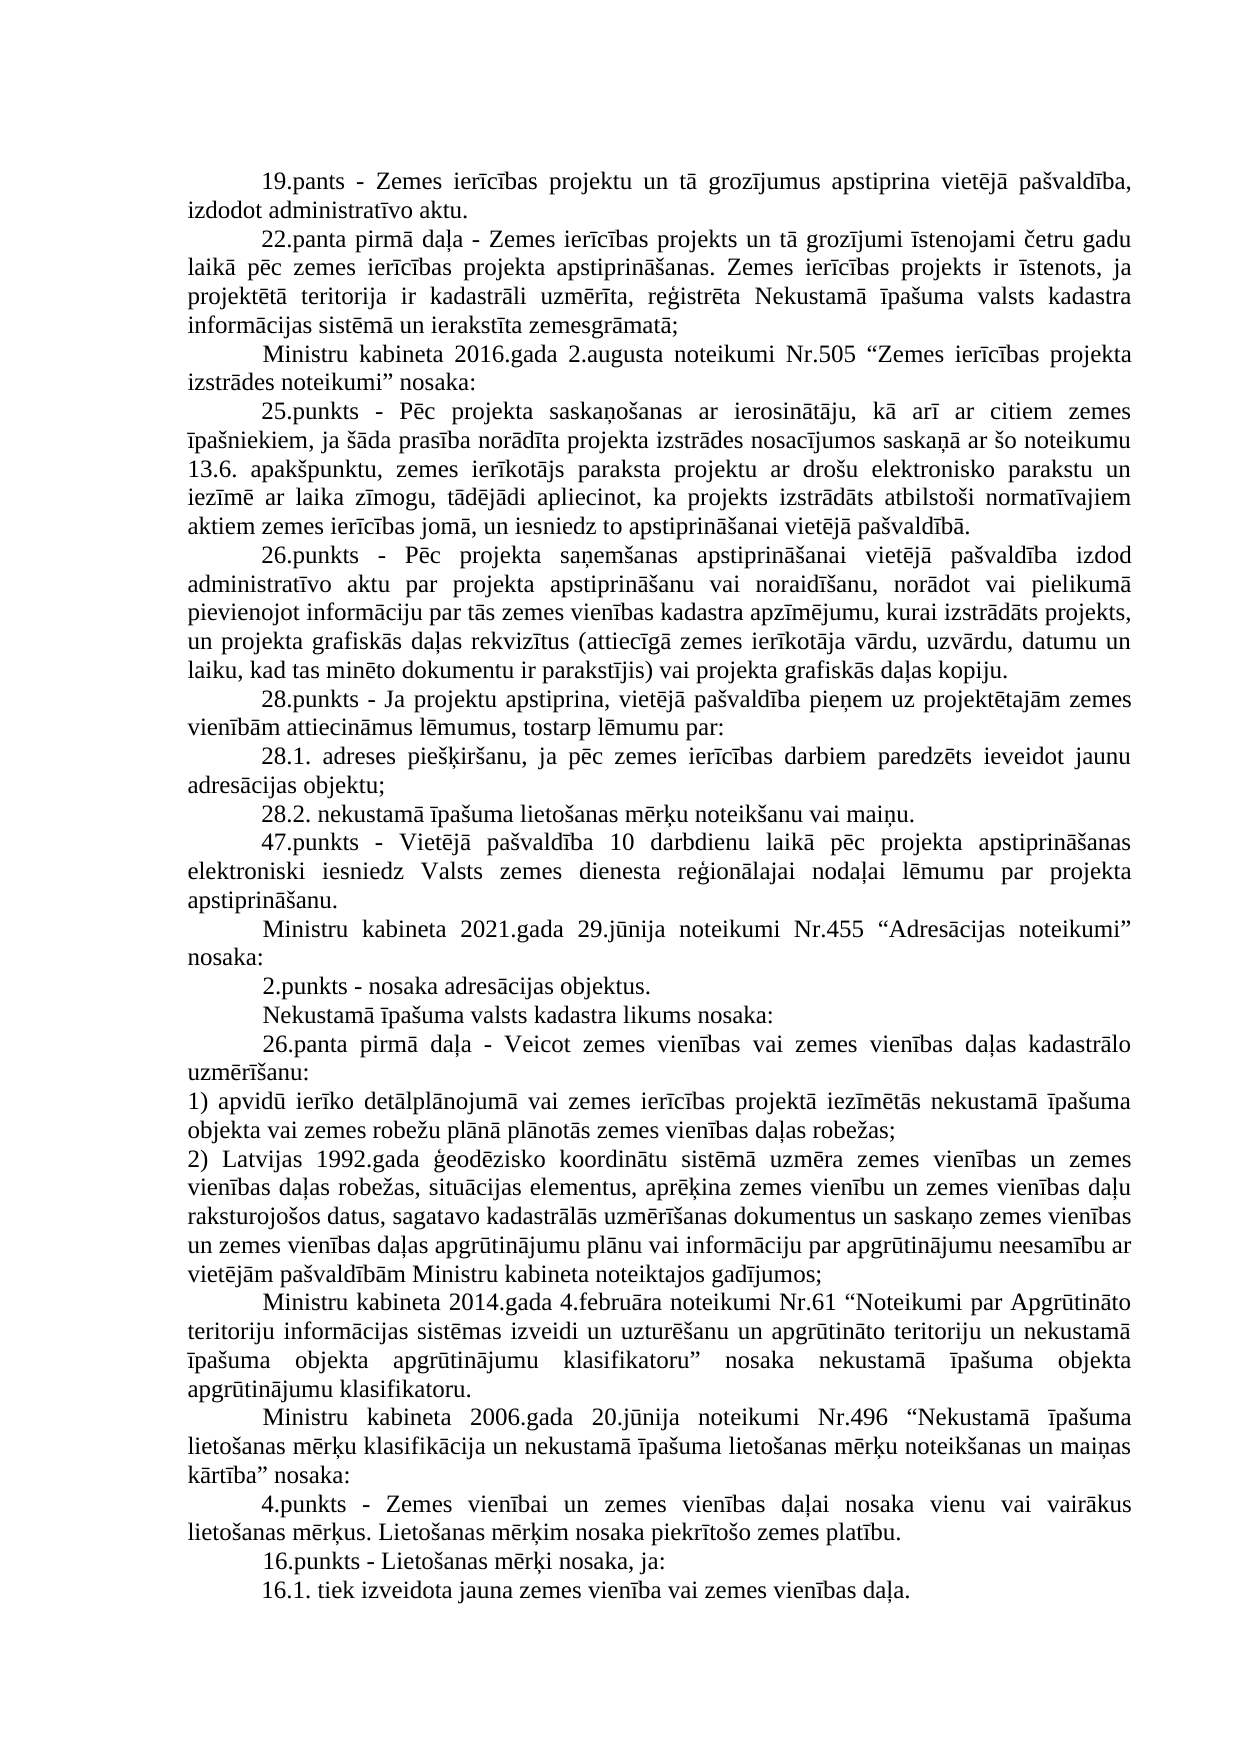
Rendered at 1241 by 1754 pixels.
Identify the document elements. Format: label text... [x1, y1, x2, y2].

text Ministru kabineta 2006.gada 20.jūnija noteikumi Nr.496 “Nekustamā īpašuma lietošanas mērķu klasifikācija un nekustamā īpašuma lietošanas mērķu noteikšanas un maiņas kārtība” nosaka: [187, 1402, 1132, 1489]
text 47.punkts - Vietējā pašvaldība 10 darbdienu laikā pēc projekta apstiprināšanas elektroniski iesniedz Valsts zemes dienesta reģionālajai nodaļai lēmumu par projekta apstiprināšanu. [187, 827, 1132, 914]
text 28.2. nekustamā īpašuma lietošanas mērķu noteikšanu vai maiņu. [261, 799, 1132, 827]
text 19.pants - Zemes ierīcības projektu un tā grozījumus apstiprina vietējā pašvaldība, izdodot administratīvo aktu. [187, 166, 1132, 224]
text 26.panta pirmā daļa - Veicot zemes vienības vai zemes vienības daļas kadastrālo uzmērīšanu: [187, 1029, 1132, 1086]
text Ministru kabineta 2021.gada 29.jūnija noteikumi Nr.455 “Adresācijas noteikumi” nosaka: [187, 914, 1132, 971]
text 28.1. adreses piešķiršanu, ja pēc zemes ierīcības darbiem paredzēts ieveidot jaunu adresācijas objektu; [187, 741, 1132, 799]
text 2.punkts - nosaka adresācijas objektus. [187, 971, 1132, 1000]
text 16.punkts - Lietošanas mērķi nosaka, ja: [187, 1546, 1132, 1575]
text 22.panta pirmā daļa - Zemes ierīcības projekts un tā grozījumi īstenojami četru gadu laikā pēc zemes ierīcības projekta apstiprināšanas. Zemes ierīcības projekts ir īstenots, ja projektētā teritorija ir kadastrāli uzmērīta, reģistrēta Nekustamā īpašuma valsts kadastra informācijas sistēmā un ierakstīta zemesgrāmatā; [187, 224, 1132, 339]
text 16.1. tiek izveidota jauna zemes vienība vai zemes vienības daļa. [187, 1575, 1132, 1604]
text 26.punkts - Pēc projekta saņemšanas apstiprināšanai vietējā pašvaldība izdod administratīvo aktu par projekta apstiprināšanu vai noraidīšanu, norādot vai pielikumā pievienojot informāciju par tās zemes vienības kadastra apzīmējumu, kurai izstrādāts projekts, un projekta grafiskās daļas rekvizītus (attiecīgā zemes ierīkotāja vārdu, uzvārdu, datumu un laiku, kad tas minēto dokumentu ir parakstījis) vai projekta grafiskās daļas kopiju. [187, 540, 1132, 684]
text 28.punkts - Ja projektu apstiprina, vietējā pašvaldība pieņem uz projektētajām zemes vienībām attiecināmus lēmumus, tostarp lēmumu par: [187, 684, 1132, 741]
text Ministru kabineta 2016.gada 2.augusta noteikumi Nr.505 “Zemes ierīcības projekta izstrādes noteikumi” nosaka: [187, 339, 1132, 396]
text 1) apvidū ierīko detālplānojumā vai zemes ierīcības projektā iezīmētās nekustamā īpašuma objekta vai zemes robežu plānā plānotās zemes vienības daļas robežas; [187, 1086, 1132, 1144]
text 2) Latvijas 1992.gada ģeodēzisko koordinātu sistēmā uzmēra zemes vienības un zemes vienības daļas robežas, situācijas elementus, aprēķina zemes vienību un zemes vienības daļu raksturojošos datus, sagatavo kadastrālās uzmērīšanas dokumentus un saskaņo zemes vienības un zemes vienības daļas apgrūtinājumu plānu vai informāciju par apgrūtinājumu neesamību ar vietējām pašvaldībām Ministru kabineta noteiktajos gadījumos; [187, 1144, 1132, 1287]
text Ministru kabineta 2014.gada 4.februāra noteikumi Nr.61 “Noteikumi par Apgrūtināto teritoriju informācijas sistēmas izveidi un uzturēšanu un apgrūtināto teritoriju un nekustamā īpašuma objekta apgrūtinājumu klasifikatoru” nosaka nekustamā īpašuma objekta apgrūtinājumu klasifikatoru. [187, 1287, 1132, 1402]
text Nekustamā īpašuma valsts kadastra likums nosaka: [187, 1000, 1132, 1029]
text 4.punkts - Zemes vienībai un zemes vienības daļai nosaka vienu vai vairākus lietošanas mērķus. Lietošanas mērķim nosaka piekrītošo zemes platību. [187, 1489, 1132, 1546]
text 25.punkts - Pēc projekta saskaņošanas ar ierosinātāju, kā arī ar citiem zemes īpašniekiem, ja šāda prasība norādīta projekta izstrādes nosacījumos saskaņā ar šo noteikumu 13.6. apakšpunktu, zemes ierīkotājs paraksta projektu ar drošu elektronisko parakstu un iezīmē ar laika zīmogu, tādējādi apliecinot, ka projekts izstrādāts atbilstoši normatīvajiem aktiem zemes ierīcības jomā, un iesniedz to apstiprināšanai vietējā pašvaldībā. [187, 396, 1132, 540]
